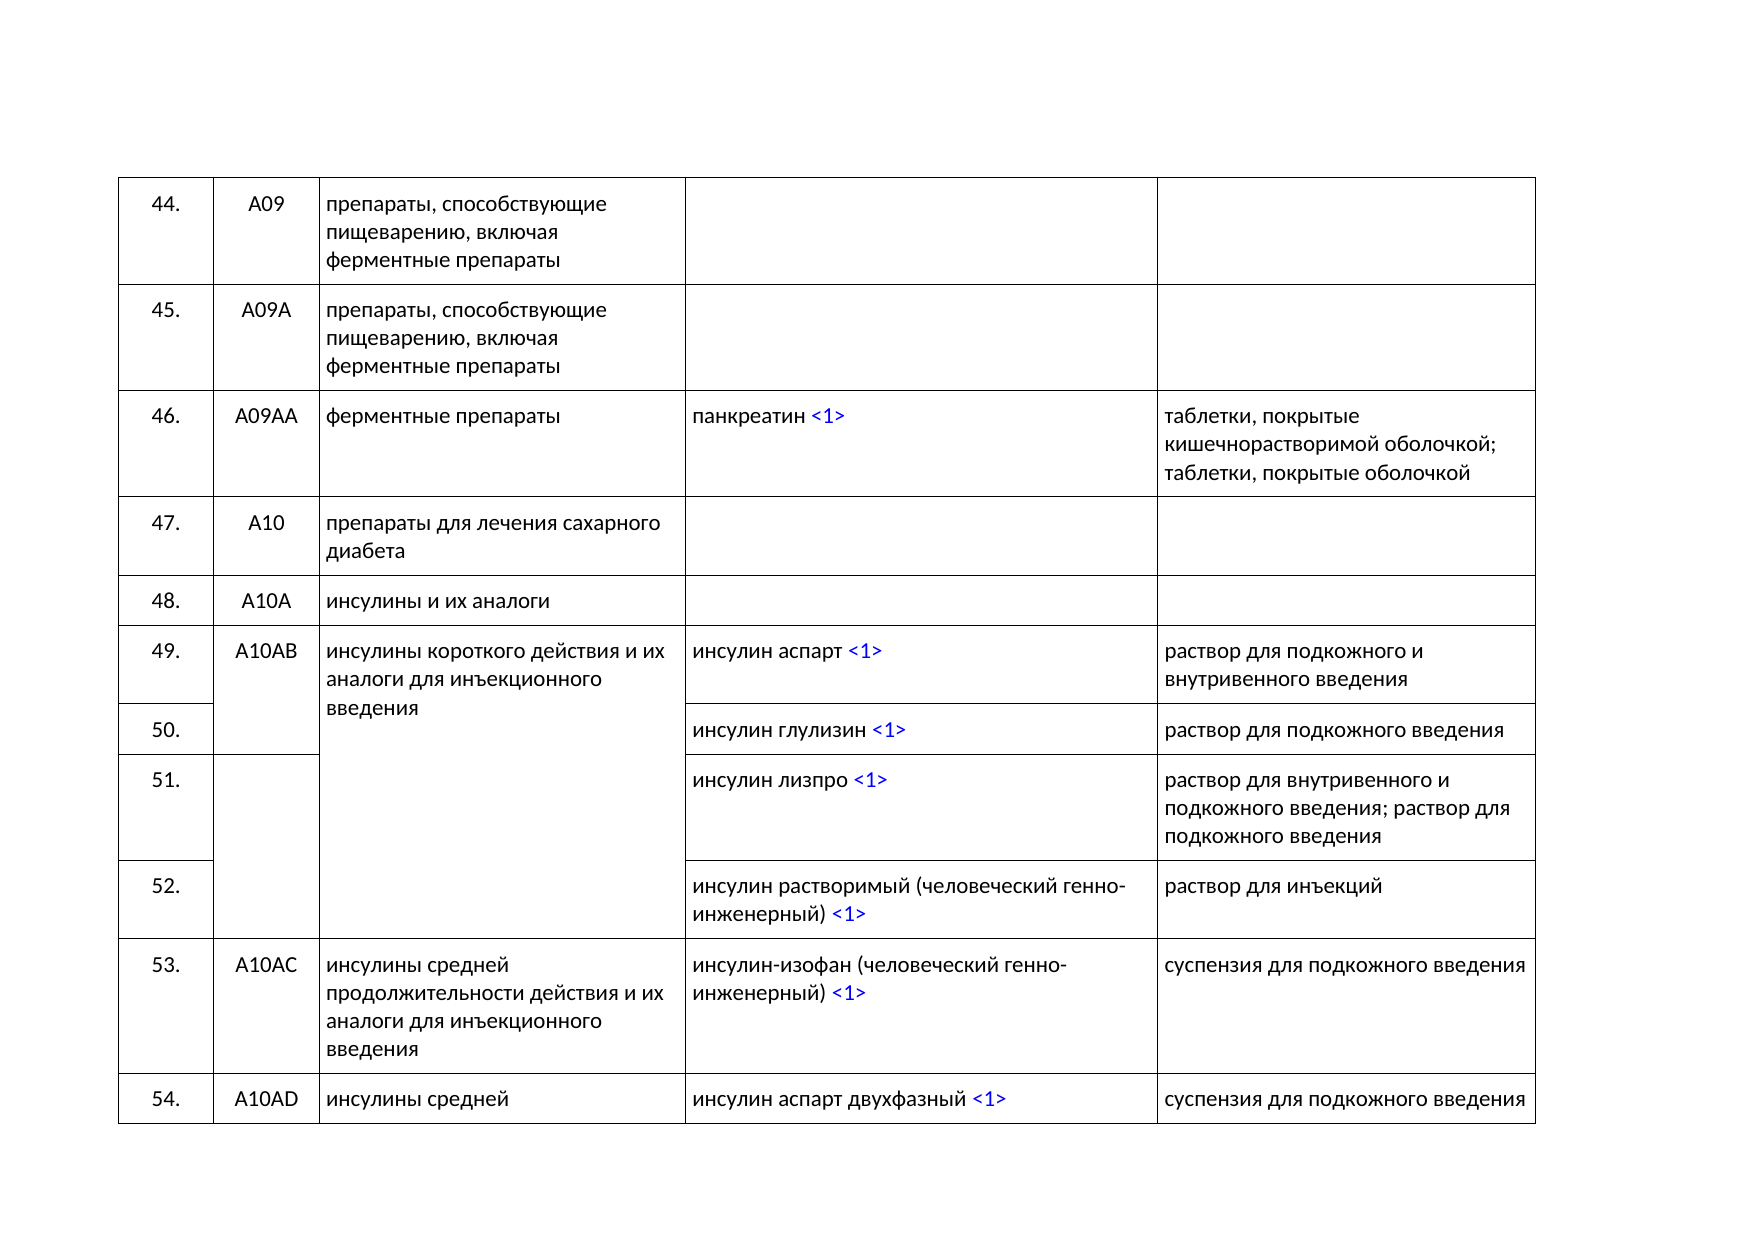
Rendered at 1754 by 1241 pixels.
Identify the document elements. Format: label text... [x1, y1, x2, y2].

table_cell раствор для подкожного и внутривенного введения [1158, 626, 1535, 703]
table_cell [1158, 178, 1535, 283]
table_cell суспензия для подкожного введения [1158, 939, 1535, 1073]
table_cell 49. [119, 626, 213, 703]
table_cell A09AA [214, 391, 319, 496]
table_cell A09A [214, 285, 319, 390]
table_cell инсулин аспарт <1> [686, 626, 1157, 703]
table_cell [1158, 285, 1535, 390]
table_cell 45. [119, 285, 213, 390]
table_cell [320, 1074, 685, 1123]
table_cell 52. [119, 861, 213, 938]
table_cell [1158, 497, 1535, 574]
table_cell 54. [119, 1074, 213, 1123]
table_cell A10A [214, 576, 319, 625]
table_cell инсулин растворимый (человеческий генно-инженерный) <1> [686, 861, 1157, 938]
table_cell [686, 285, 1157, 390]
table_cell 47. [119, 497, 213, 574]
table_cell 46. [119, 391, 213, 496]
table_cell инсулин аспарт двухфазный <1> [686, 1074, 1157, 1123]
table_cell 44. [119, 178, 213, 283]
table_cell ферментные препараты [320, 391, 685, 496]
table_cell препараты, способствующие пищеварению, включая ферментные препараты [320, 178, 685, 283]
table_cell таблетки, покрытые кишечнорастворимой оболочкой; таблетки, покрытые оболочкой [1158, 391, 1535, 496]
table_cell инсулин глулизин <1> [686, 704, 1157, 753]
table_cell инсулины средней продолжительности действия и их аналоги для инъекционного введения [320, 939, 685, 1073]
table_cell A10AB [214, 626, 319, 753]
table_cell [1158, 1074, 1535, 1123]
table_cell [686, 576, 1157, 625]
table_cell инсулин лизпро <1> [686, 755, 1157, 860]
table_cell A10AC [214, 939, 319, 1073]
table_cell A10AD [214, 1074, 319, 1123]
table_cell 50. [119, 704, 213, 753]
table_cell A09 [214, 178, 319, 283]
table_cell препараты, способствующие пищеварению, включая ферментные препараты [320, 285, 685, 390]
table_cell инсулин-изофан (человеческий генно-инженерный) <1> [686, 939, 1157, 1073]
table_cell [686, 497, 1157, 574]
table_cell препараты для лечения сахарного диабета [320, 497, 685, 574]
table_cell 53. [119, 939, 213, 1073]
table_cell A10 [214, 497, 319, 574]
table_cell раствор для подкожного введения [1158, 704, 1535, 753]
table_cell 51. [119, 755, 213, 860]
table_cell инсулины и их аналоги [320, 576, 685, 625]
table_cell [686, 178, 1157, 283]
table_cell инсулины короткого действия и их аналоги для инъекционного введения [320, 626, 685, 938]
table_cell [1158, 576, 1535, 625]
table_cell [214, 755, 319, 938]
table_cell панкреатин <1> [686, 391, 1157, 496]
table_cell 48. [119, 576, 213, 625]
table_cell раствор для внутривенного и подкожного введения; раствор для подкожного введения [1158, 755, 1535, 860]
table_cell раствор для инъекций [1158, 861, 1535, 938]
